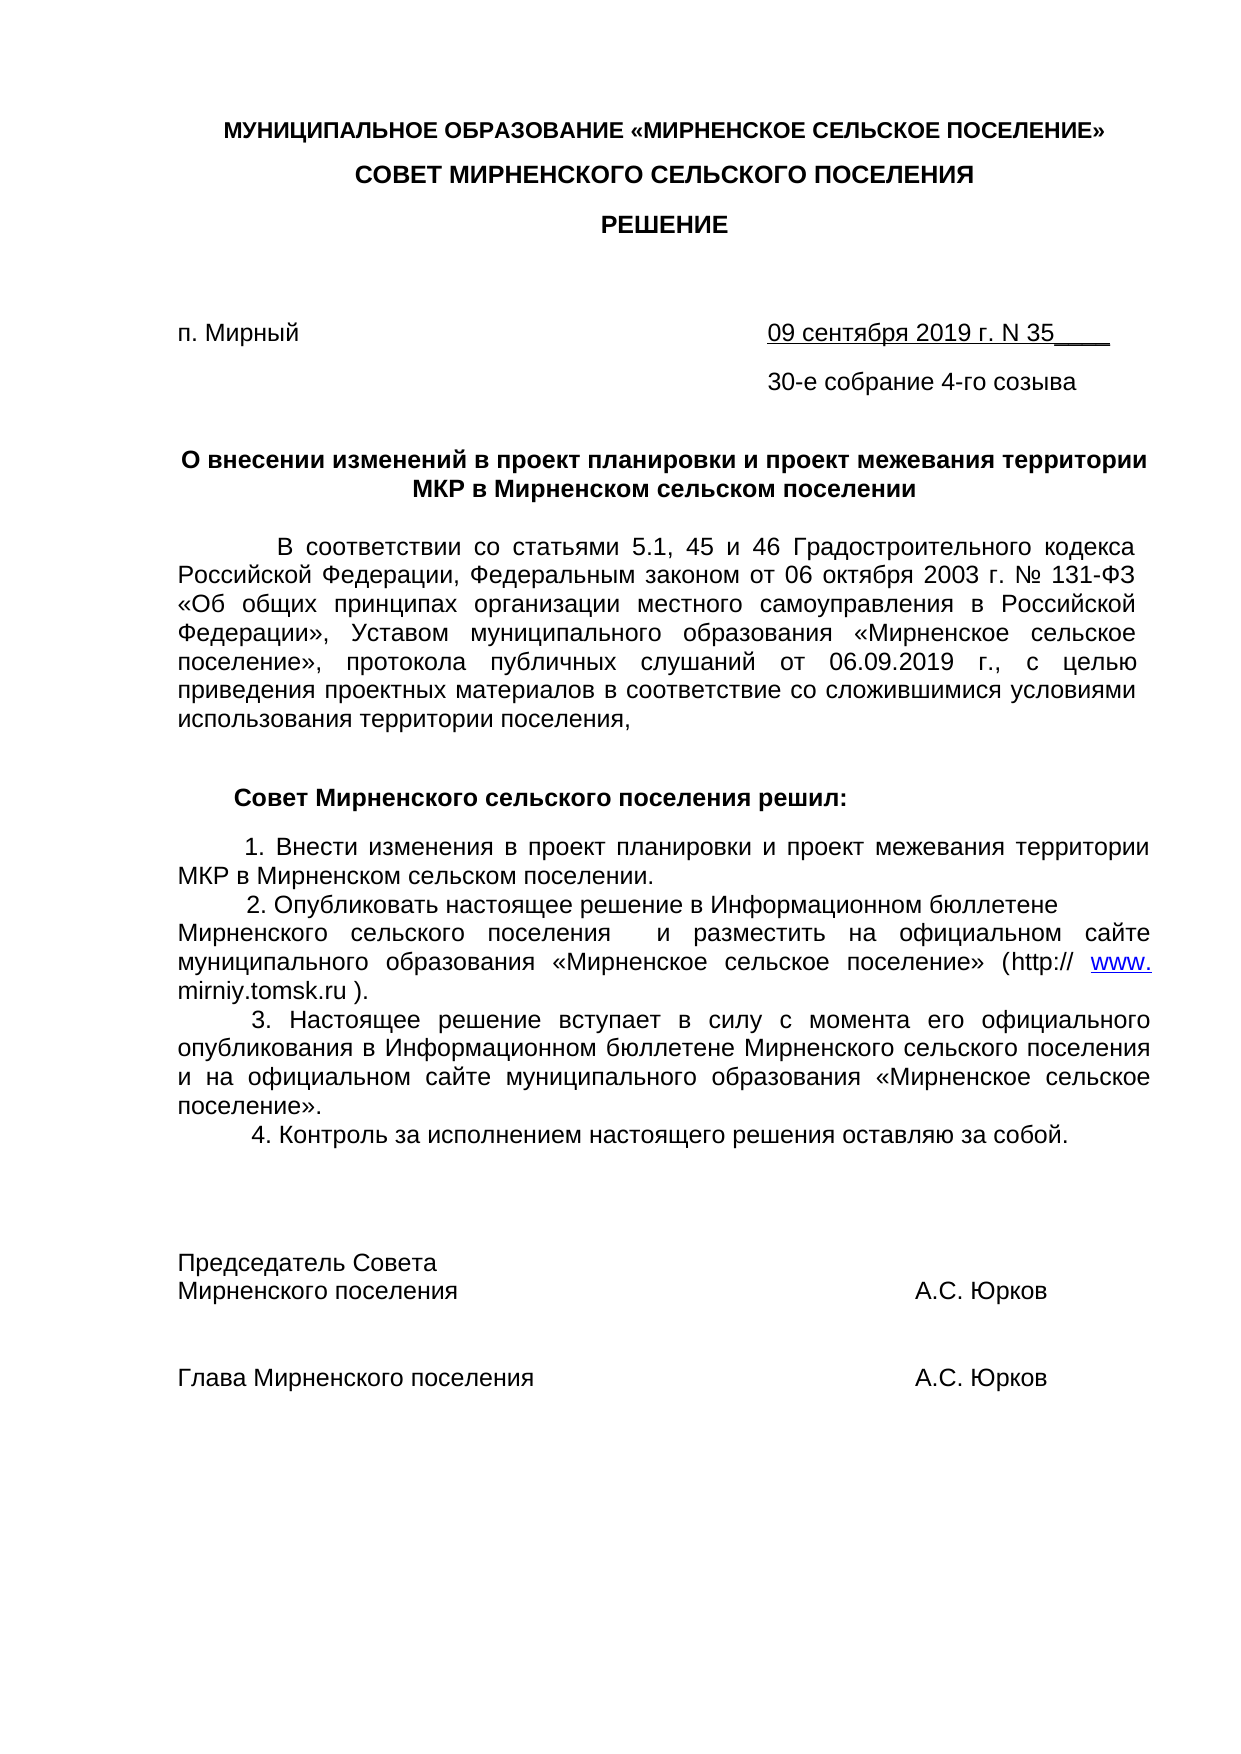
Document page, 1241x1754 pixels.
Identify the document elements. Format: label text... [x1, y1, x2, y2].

text Совет Мирненского сельского поселения решил: [177, 782, 1152, 811]
text МУНИЦИПАЛЬНОЕ ОБРАЗОВАНИЕ «МИРНЕНСКОЕ СЕЛЬСКОЕ ПОСЕЛЕНИЕ» [177, 118, 1152, 143]
text Председатель Совета [177, 1247, 1152, 1276]
title О внесении изменений в проект планировки и проект межевания территории МКР в Мирненском сельском поселении [177, 445, 1152, 503]
text В соответствии со статьями 5.1, 45 и 46 Градостроительного кодекса Российской Федерации, Федеральным законом от 06 октября 2003 г. № 131-ФЗ «Об общих принципах организации местного самоуправления в Российской Федерации», Уставом муниципального образования «Мирненское сельское поселение», протокола публичных слушаний от 06.09.2019 г., с целью приведения проектных материалов в соответствие со сложившимися условиями использования территории поселения, [177, 532, 1137, 733]
text СОВЕТ МИРНЕНСКОГО СЕЛЬСКОГО ПОСЕЛЕНИЯ [177, 164, 1152, 189]
text Глава Мирненского поселения А.С. Юрков [177, 1362, 1152, 1391]
text Мирненского поселения А.С. Юрков [177, 1276, 1152, 1305]
text Мирненского сельского поселения и разместить на официальном сайте муниципального образования «Мирненское сельское поселение» (http:// www. mirniy.tomsk.ru ). [177, 918, 1152, 1004]
text 30-е собрание 4-го созыва [177, 367, 1152, 396]
text 4. Контроль за исполнением настоящего решения оставляю за собой. [177, 1119, 1152, 1148]
text 2. Опубликовать настоящее решение в Информационном бюллетене [246, 889, 1152, 918]
text п. Мирный 09 сентября 2019 г. N 35____ [177, 317, 1152, 346]
text 1. Внести изменения в проект планировки и проект межевания территории МКР в Мирненском сельском поселении. [177, 832, 1152, 889]
text 3. Настоящее решение вступает в силу с момента его официального опубликования в Информационном бюллетене Мирненского сельского поселения и на официальном сайте муниципального образования «Мирненское сельское поселение». [177, 1004, 1152, 1119]
text РЕШЕНИЕ [177, 210, 1152, 238]
